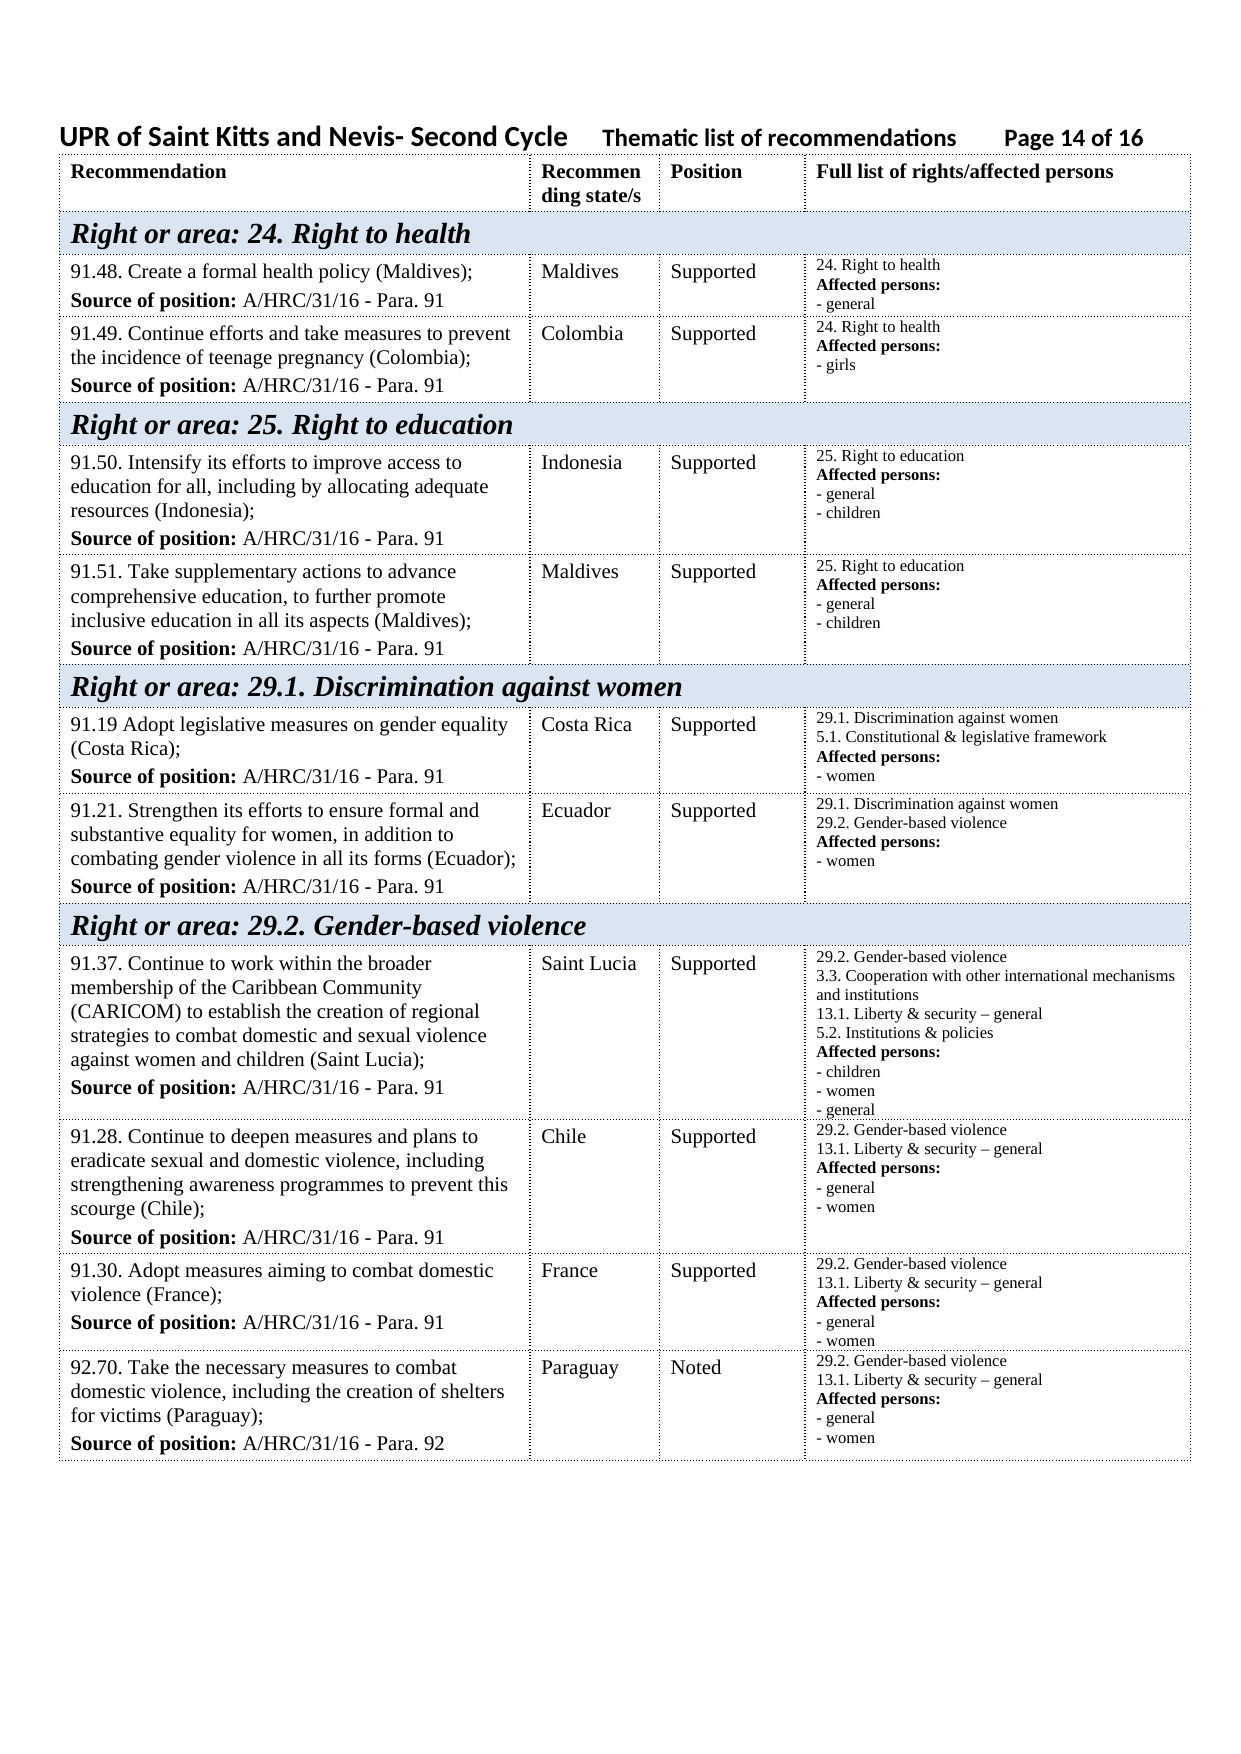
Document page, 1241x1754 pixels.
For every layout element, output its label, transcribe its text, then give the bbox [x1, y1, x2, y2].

table_cell 92.70. Take the necessary measures to combat domestic violence, including the creation of shelters for victims (Paraguay); Source of position: A/HRC/31/16 - Para. 92 [59, 1350, 530, 1459]
table_cell 24. Right to health Affected persons: - general [805, 254, 1190, 316]
table_header Position [659, 154, 805, 211]
table_cell Supported [659, 554, 805, 664]
table_cell Costa Rica [530, 707, 659, 793]
table_cell Ecuador [530, 793, 659, 902]
table_cell Supported [659, 793, 805, 902]
table_cell Right or area: 29.2. Gender-based violence [59, 903, 1190, 945]
table_cell 29.2. Gender-based violence 13.1. Liberty & security – general Affected persons: - general - women [805, 1253, 1190, 1350]
table_cell 29.2. Gender-based violence 13.1. Liberty & security – general Affected persons: - general - women [805, 1350, 1190, 1459]
table_cell 91.21. Strengthen its efforts to ensure formal and substantive equality for women, in addition to combating gender violence in all its forms (Ecuador); Source of position: A/HRC/31/16 - Para. 91 [59, 793, 530, 902]
table_cell Chile [530, 1119, 659, 1253]
table_cell Supported [659, 1119, 805, 1253]
table_header Full list of rights/affected persons [805, 154, 1190, 211]
table_cell Paraguay [530, 1350, 659, 1459]
table_cell Maldives [530, 554, 659, 664]
table_cell Supported [659, 945, 805, 1119]
table_cell Supported [659, 316, 805, 402]
table_cell Supported [659, 254, 805, 316]
table_cell Maldives [530, 254, 659, 316]
table_cell 91.19 Adopt legislative measures on gender equality (Costa Rica); Source of position: A/HRC/31/16 - Para. 91 [59, 707, 530, 793]
table_cell Indonesia [530, 445, 659, 554]
table_cell Supported [659, 707, 805, 793]
table_cell 29.2. Gender-based violence 13.1. Liberty & security – general Affected persons: - general - women [805, 1119, 1190, 1253]
table_cell 91.37. Continue to work within the broader membership of the Caribbean Community (CARICOM) to establish the creation of regional strategies to combat domestic and sexual violence against women and children (Saint Lucia); Source of position: A/HRC/31/16 - Para. 91 [59, 945, 530, 1119]
table_cell Saint Lucia [530, 945, 659, 1119]
table_cell Noted [659, 1350, 805, 1459]
table_cell Supported [659, 445, 805, 554]
table_cell Right or area: 29.1. Discrimination against women [59, 664, 1190, 707]
table_cell Right or area: 24. Right to health [59, 211, 1190, 254]
table_header Recommending state/s [530, 154, 659, 211]
table_cell 25. Right to education Affected persons: - general - children [805, 554, 1190, 664]
table_cell 91.28. Continue to deepen measures and plans to eradicate sexual and domestic violence, including strengthening awareness programmes to prevent this scourge (Chile); Source of position: A/HRC/31/16 - Para. 91 [59, 1119, 530, 1253]
table_cell France [530, 1253, 659, 1350]
table_cell Colombia [530, 316, 659, 402]
table_cell 24. Right to health Affected persons: - girls [805, 316, 1190, 402]
table_cell 29.2. Gender-based violence 3.3. Cooperation with other international mechanisms and institutions 13.1. Liberty & security – general 5.2. Institutions & policies Affected persons: - children - women - general [805, 945, 1190, 1119]
table_cell 91.49. Continue efforts and take measures to prevent the incidence of teenage pregnancy (Colombia); Source of position: A/HRC/31/16 - Para. 91 [59, 316, 530, 402]
table_cell 29.1. Discrimination against women 29.2. Gender-based violence Affected persons: - women [805, 793, 1190, 902]
table_cell 29.1. Discrimination against women 5.1. Constitutional & legislative framework Affected persons: - women [805, 707, 1190, 793]
table_cell 91.48. Create a formal health policy (Maldives); Source of position: A/HRC/31/16 - Para. 91 [59, 254, 530, 316]
table_cell 25. Right to education Affected persons: - general - children [805, 445, 1190, 554]
table_cell 91.51. Take supplementary actions to advance comprehensive education, to further promote inclusive education in all its aspects (Maldives); Source of position: A/HRC/31/16 - Para. 91 [59, 554, 530, 664]
table_header Recommendation [59, 154, 530, 211]
table_cell Supported [659, 1253, 805, 1350]
table_cell 91.50. Intensify its efforts to improve access to education for all, including by allocating adequate resources (Indonesia); Source of position: A/HRC/31/16 - Para. 91 [59, 445, 530, 554]
table_cell Right or area: 25. Right to education [59, 402, 1190, 444]
table_cell 91.30. Adopt measures aiming to combat domestic violence (France); Source of position: A/HRC/31/16 - Para. 91 [59, 1253, 530, 1350]
